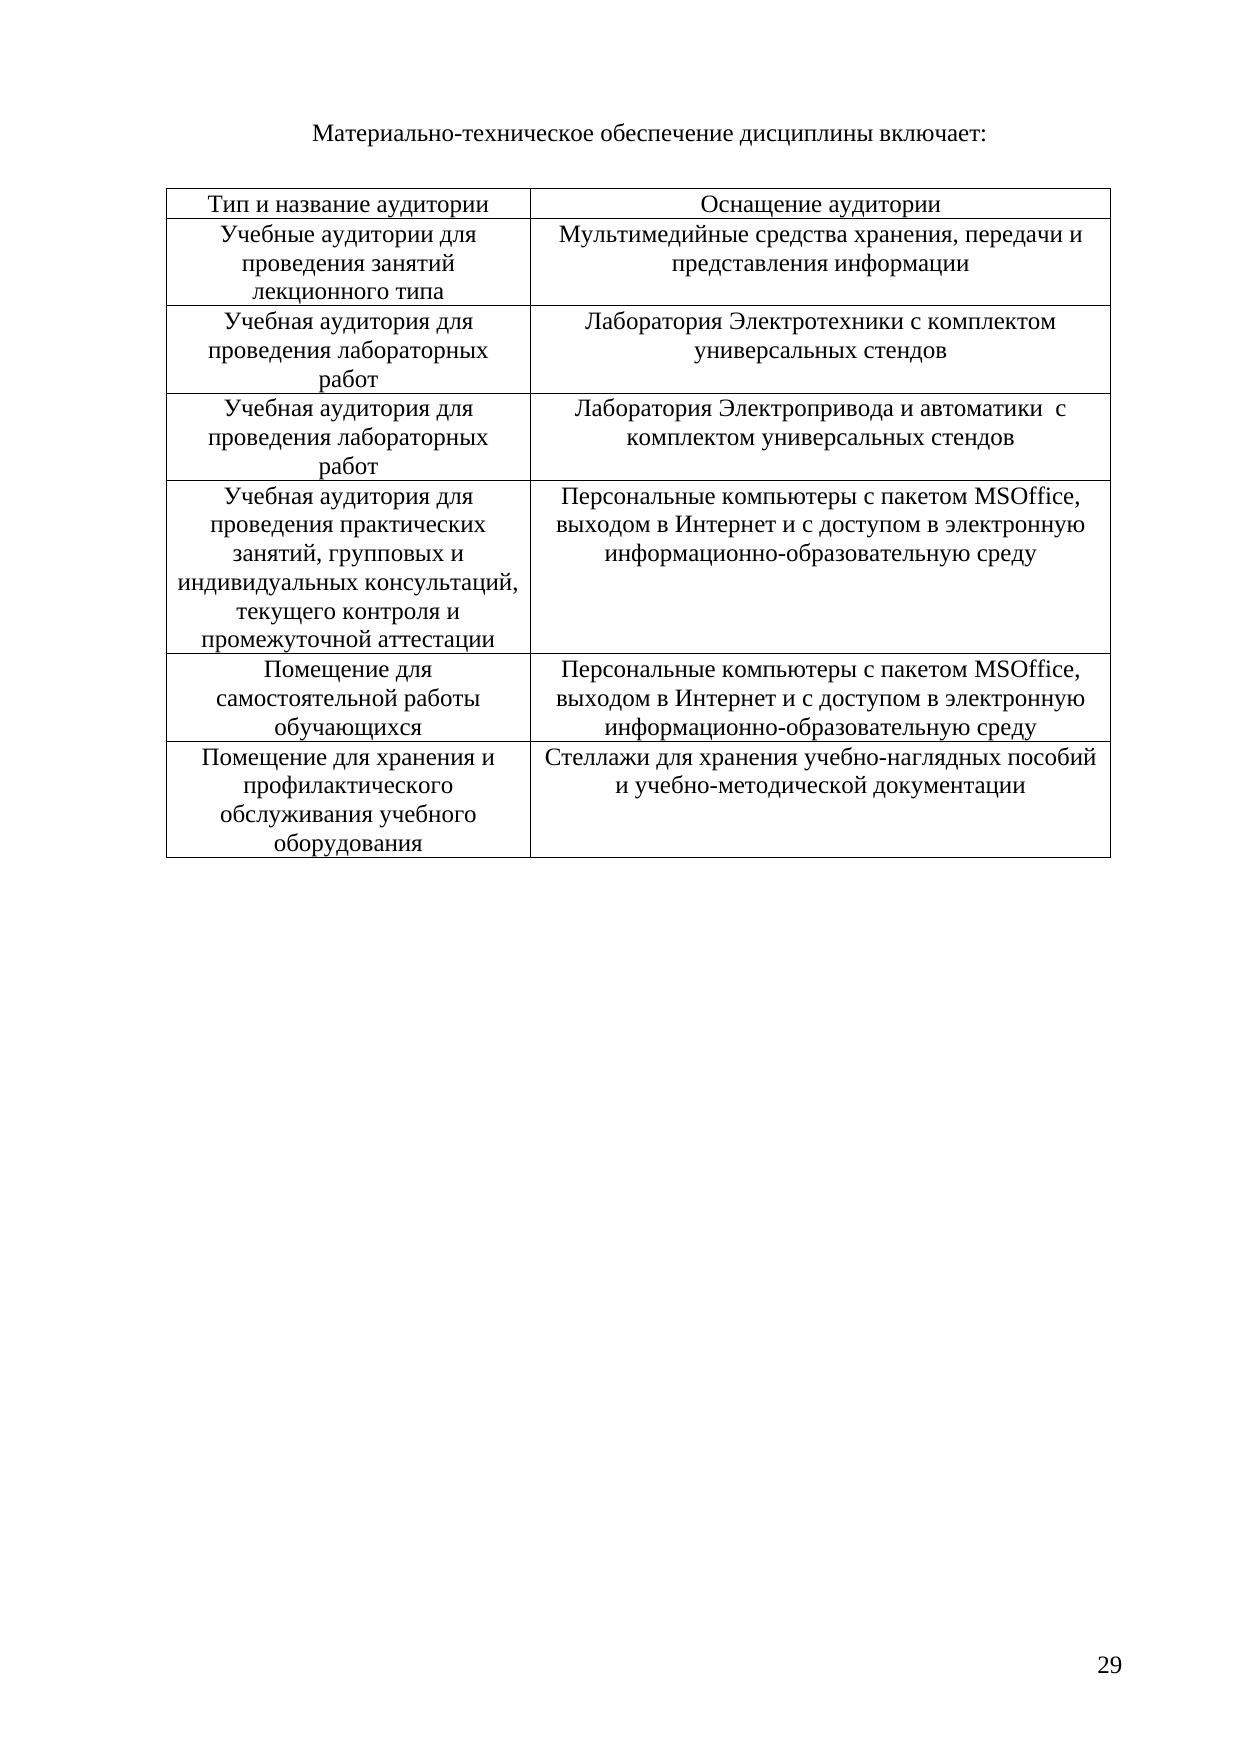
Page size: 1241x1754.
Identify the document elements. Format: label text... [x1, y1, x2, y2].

table_cell Учебные аудитории для проведения занятий лекционного типа [167, 219, 530, 305]
table_cell Стеллажи для хранения учебно-наглядных пособий и учебно-методической документации [531, 742, 1110, 857]
table_cell Мультимедийные средства хранения, передачи и представления информации [531, 219, 1110, 305]
table_header Тип и название аудитории [167, 189, 530, 218]
table_cell Учебная аудитория для проведения практических занятий, групповых и индивидуальных консультаций, текущего контроля и промежуточной аттестации [167, 481, 530, 653]
table_cell Учебная аудитория для проведения лабораторных работ [167, 306, 530, 392]
table_header Оснащение аудитории [531, 189, 1110, 218]
table_cell Персональные компьютеры с пакетом MSOffice, выходом в Интернет и с доступом в электронную информационно-образовательную среду [531, 481, 1110, 653]
table_cell Персональные компьютеры с пакетом MSOffice, выходом в Интернет и с доступом в электронную информационно-образовательную среду [531, 654, 1110, 741]
text Материально-техническое обеспечение дисциплины включает: [177, 118, 1122, 147]
table_cell Учебная аудитория для проведения лабораторных работ [167, 394, 530, 480]
table_cell Помещение для самостоятельной работы обучающихся [167, 654, 530, 741]
table_cell Лаборатория Электропривода и автоматики с комплектом универсальных стендов [531, 394, 1110, 480]
table_cell Помещение для хранения и профилактического обслуживания учебного оборудования [167, 742, 530, 857]
table_cell Лаборатория Электротехники с комплектом универсальных стендов [531, 306, 1110, 392]
